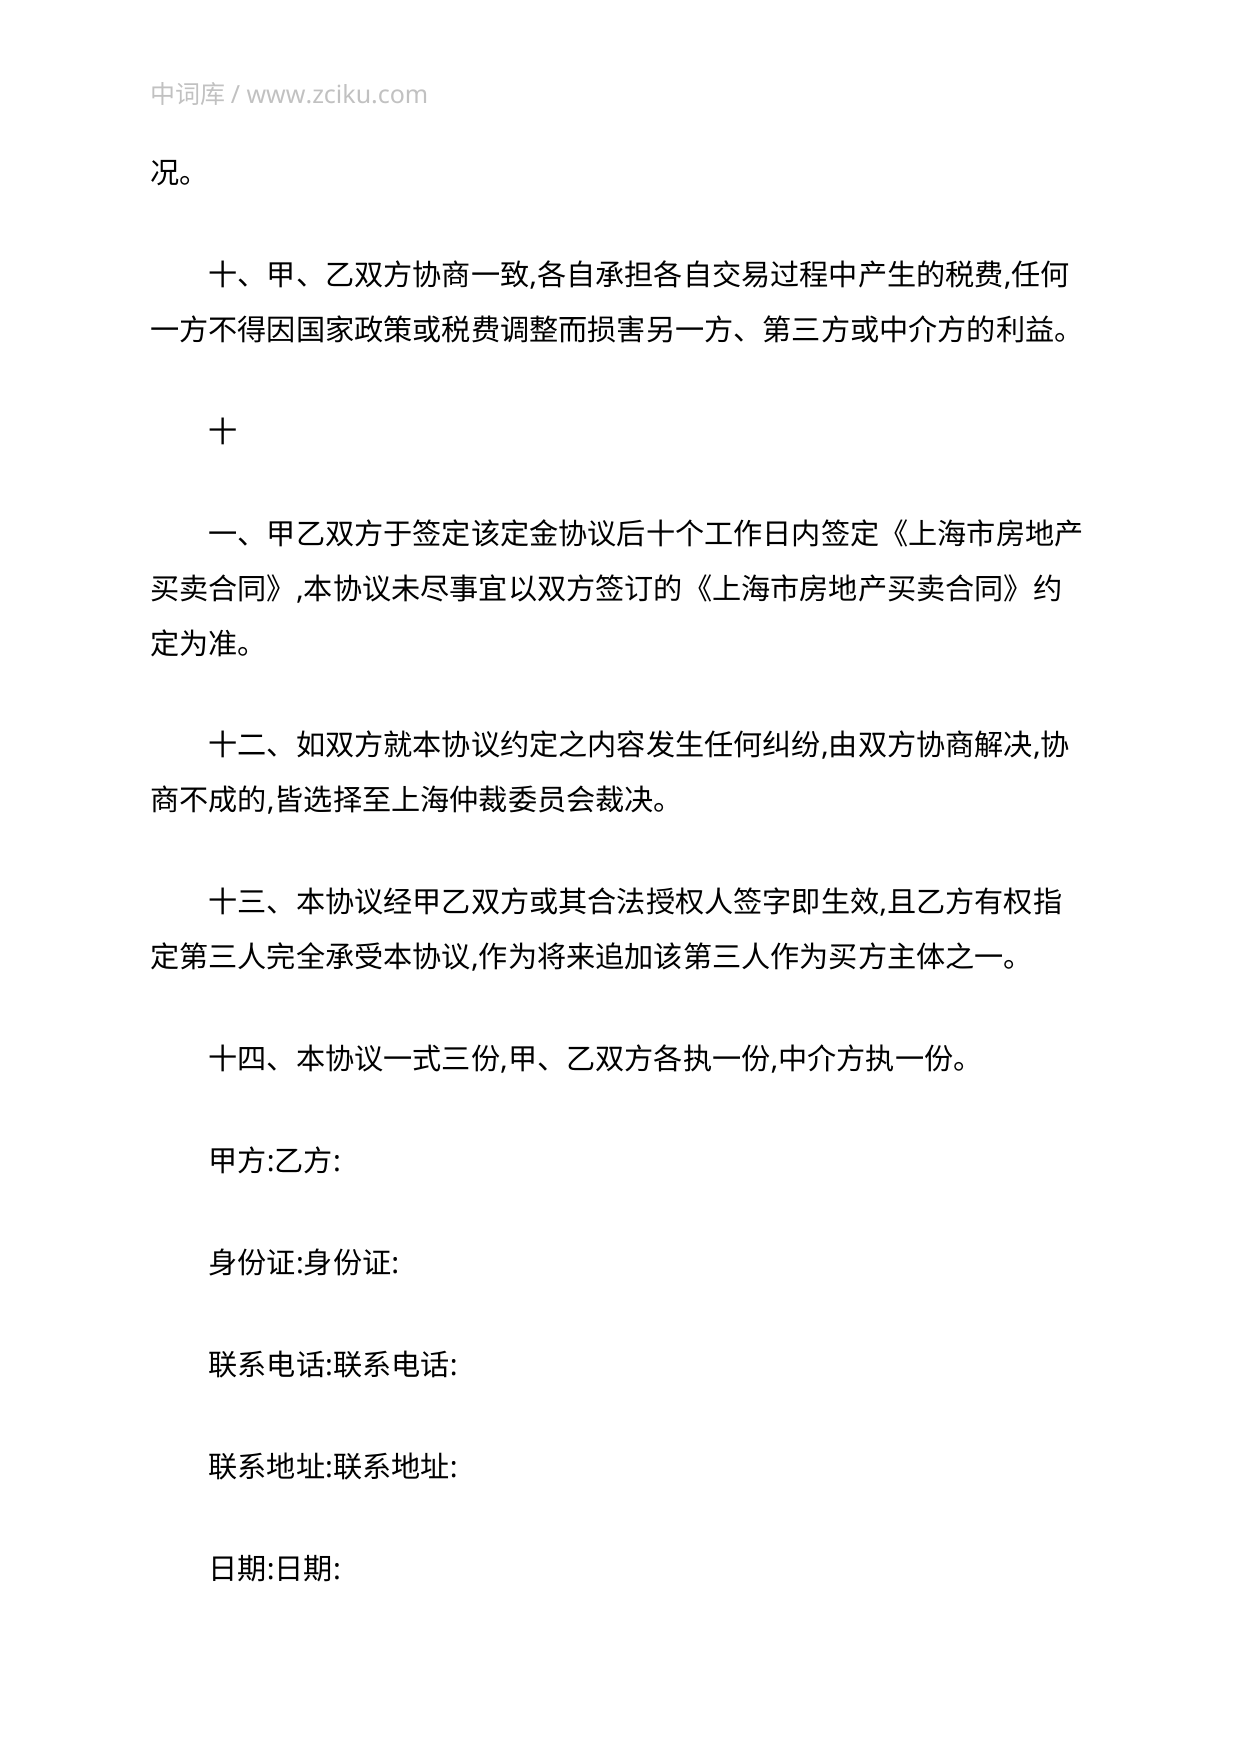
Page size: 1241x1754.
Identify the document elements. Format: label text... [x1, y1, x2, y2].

text 十 [150, 408, 1090, 451]
text 十四、本协议一式三份,甲、乙双方各执一份,中介方执一份。 [150, 1036, 1090, 1078]
text 身份证:身份证: [150, 1240, 1090, 1282]
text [150, 150, 1090, 192]
text 联系电话:联系电话: [150, 1342, 1090, 1384]
text 一、甲乙双方于签定该定金协议后十个工作日内签定《上海市房地产买卖合同》,本协议未尽事宜以双方签订的《上海市房地产买卖合同》约定为准。 [150, 510, 1090, 662]
text 日期:日期: [150, 1546, 1090, 1588]
text 联系地址:联系地址: [150, 1444, 1090, 1486]
text 十、甲、乙双方协商一致,各自承担各自交易过程中产生的税费,任何一方不得因国家政策或税费调整而损害另一方、第三方或中介方的利益。 [150, 252, 1090, 349]
text 甲方:乙方: [150, 1138, 1090, 1180]
text 十三、本协议经甲乙双方或其合法授权人签字即生效,且乙方有权指定第三人完全承受本协议,作为将来追加该第三人作为买方主体之一。 [150, 879, 1090, 976]
text 十二、如双方就本协议约定之内容发生任何纠纷,由双方协商解决,协商不成的,皆选择至上海仲裁委员会裁决。 [150, 722, 1090, 819]
